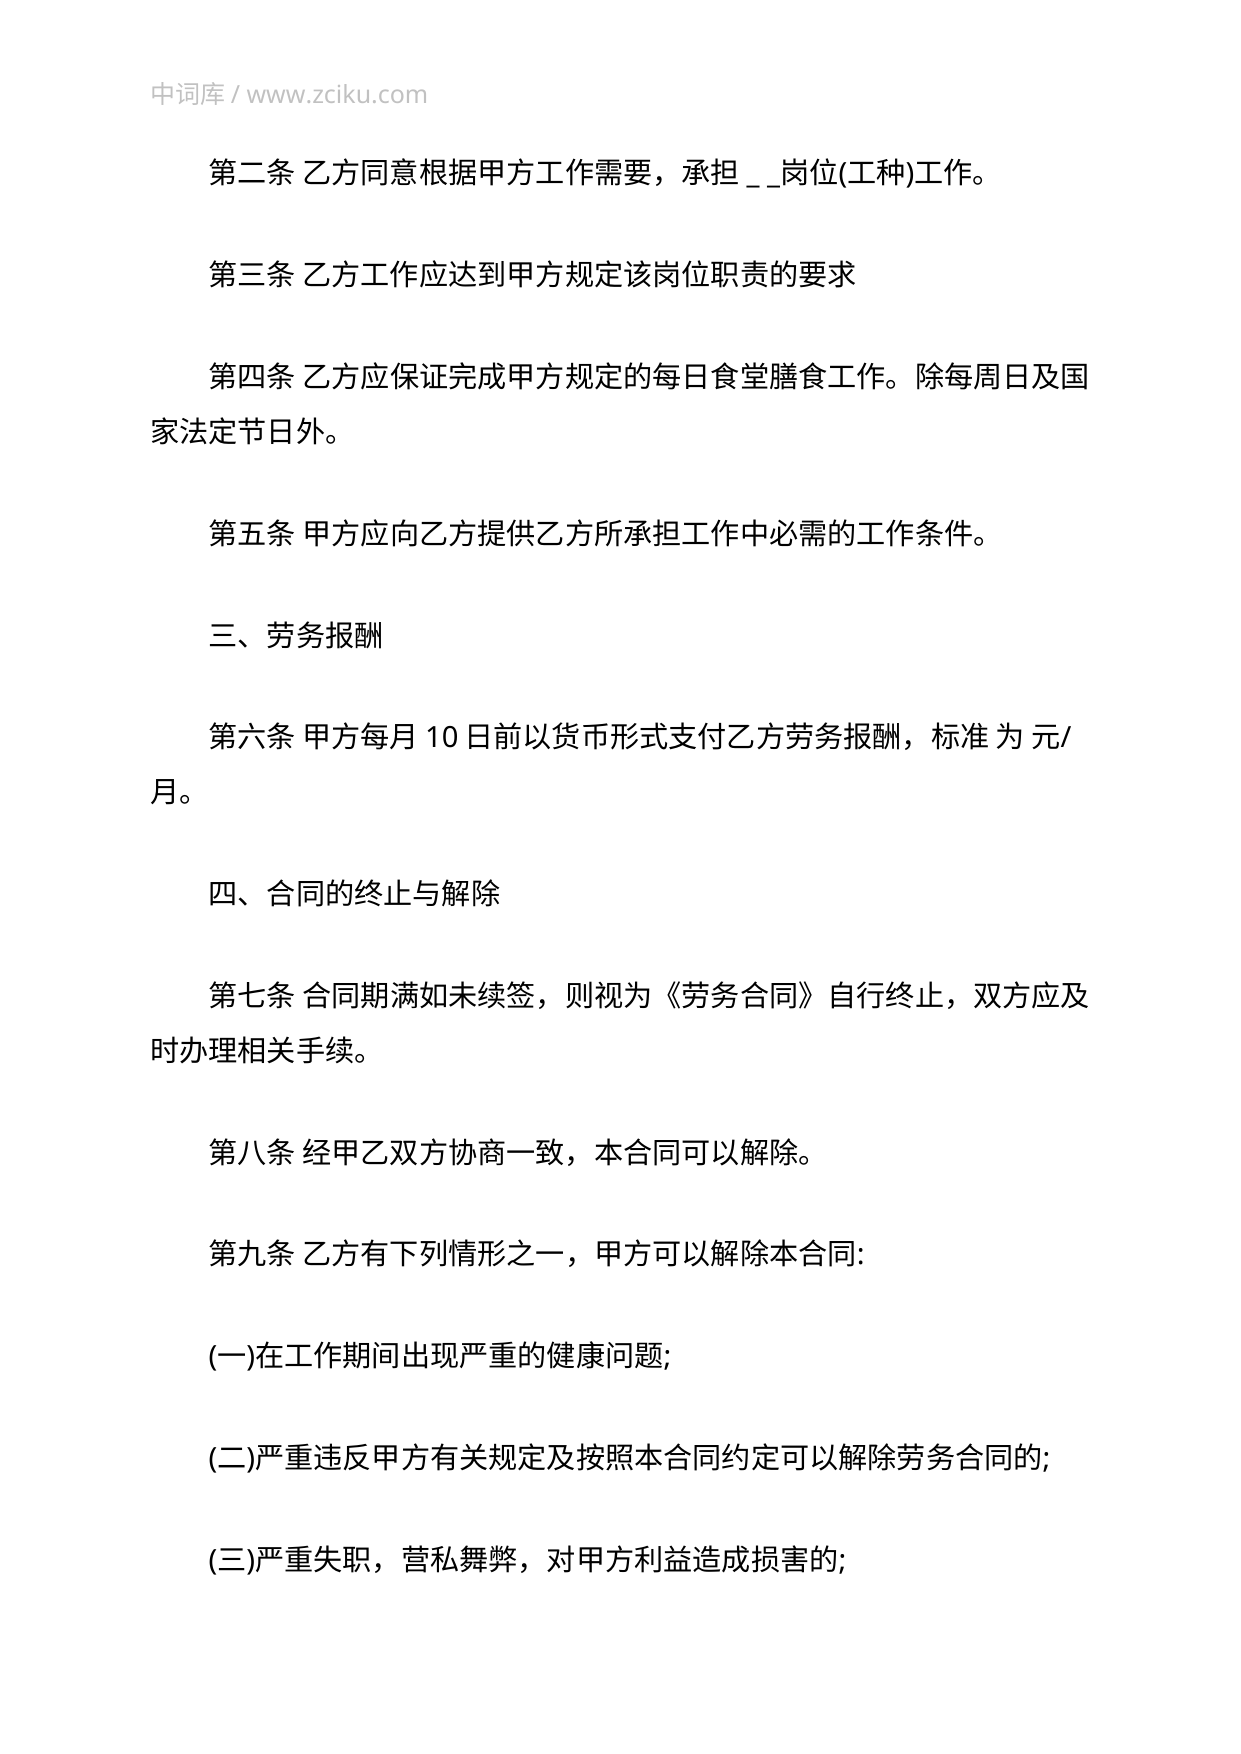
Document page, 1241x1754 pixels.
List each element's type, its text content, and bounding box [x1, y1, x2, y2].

text 四、合同的终止与解除 [150, 871, 1090, 913]
text 第八条 经甲乙双方协商一致，本合同可以解除。 [150, 1129, 1090, 1171]
text 第九条 乙方有下列情形之一，甲方可以解除本合同: [150, 1231, 1090, 1273]
text 第七条 合同期满如未续签，则视为《劳务合同》自行终止，双方应及时办理相关手续。 [150, 972, 1090, 1070]
text 第五条 甲方应向乙方提供乙方所承担工作中必需的工作条件。 [150, 510, 1090, 553]
text 第三条 乙方工作应达到甲方规定该岗位职责的要求 [150, 252, 1090, 294]
text (二)严重违反甲方有关规定及按照本合同约定可以解除劳务合同的; [150, 1435, 1090, 1477]
text 第四条 乙方应保证完成甲方规定的每日食堂膳食工作。除每周日及国家法定节日外。 [150, 354, 1090, 451]
text 第六条 甲方每月10日前以货币形式支付乙方劳务报酬，标准 为 元/月。 [150, 714, 1090, 811]
text (三)严重失职，营私舞弊，对甲方利益造成损害的; [150, 1537, 1090, 1579]
text (一)在工作期间出现严重的健康问题; [150, 1333, 1090, 1375]
text 三、劳务报酬 [150, 612, 1090, 654]
text 第二条 乙方同意根据甲方工作需要，承担 _ _岗位(工种)工作。 [150, 150, 1090, 192]
